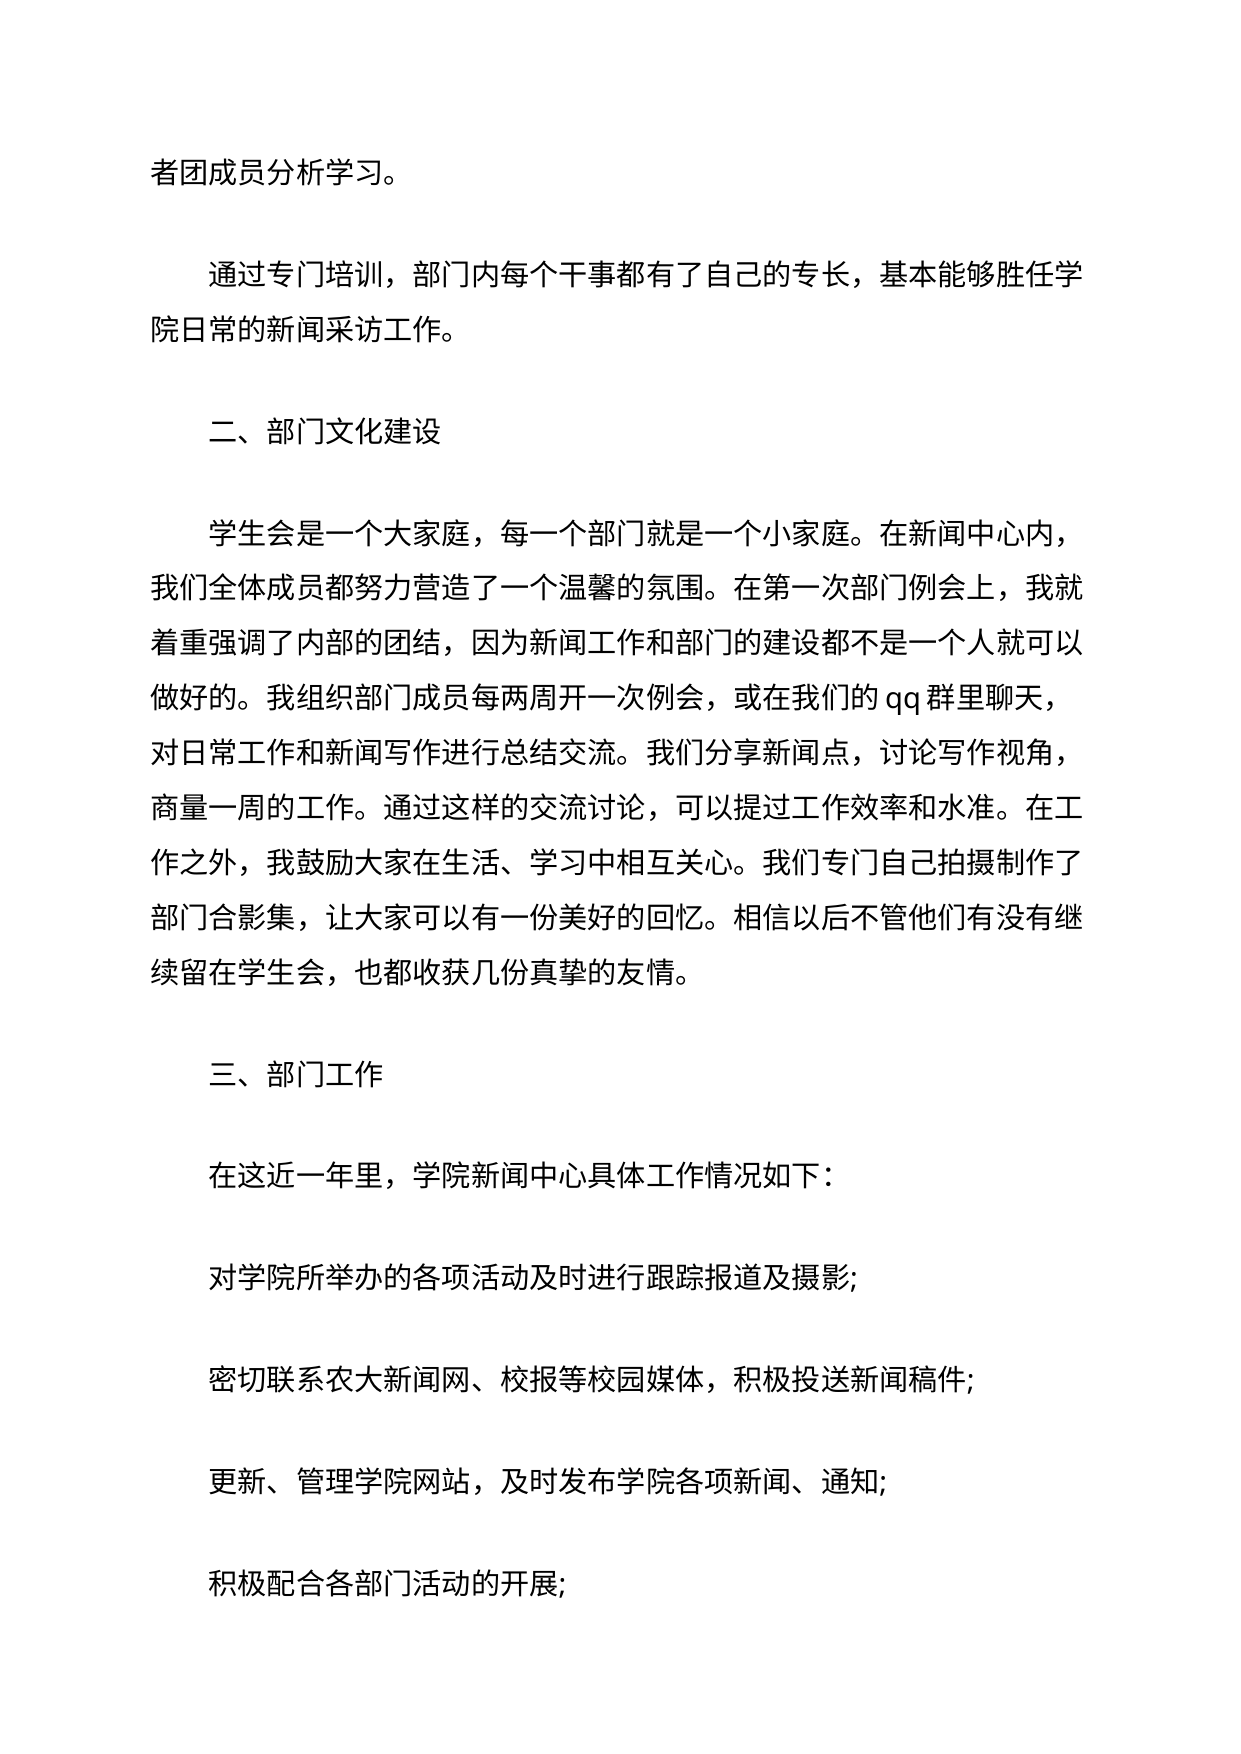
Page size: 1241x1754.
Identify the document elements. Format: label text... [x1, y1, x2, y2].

text 密切联系农大新闻网、校报等校园媒体，积极投送新闻稿件; [150, 1357, 1090, 1399]
text 学生会是一个大家庭，每一个部门就是一个小家庭。在新闻中心内，我们全体成员都努力营造了一个温馨的氛围。在第一次部门例会上，我就着重强调了内部的团结，因为新闻工作和部门的建设都不是一个人就可以做好的。我组织部门成员每两周开一次例会，或在我们的qq群里聊天，对日常工作和新闻写作进行总结交流。我们分享新闻点，讨论写作视角，商量一周的工作。通过这样的交流讨论，可以提过工作效率和水准。在工作之外，我鼓励大家在生活、学习中相互关心。我们专门自己拍摄制作了部门合影集，让大家可以有一份美好的回忆。相信以后不管他们有没有继续留在学生会，也都收获几份真挚的友情。 [150, 510, 1090, 992]
text 通过专门培训，部门内每个干事都有了自己的专长，基本能够胜任学院日常的新闻采访工作。 [150, 252, 1090, 349]
text 三、部门工作 [150, 1051, 1090, 1093]
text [150, 150, 1090, 192]
text 更新、管理学院网站，及时发布学院各项新闻、通知; [150, 1459, 1090, 1501]
text 积极配合各部门活动的开展; [150, 1561, 1090, 1603]
text 二、部门文化建设 [150, 408, 1090, 451]
text 在这近一年里，学院新闻中心具体工作情况如下： [150, 1153, 1090, 1195]
text 对学院所举办的各项活动及时进行跟踪报道及摄影; [150, 1255, 1090, 1297]
